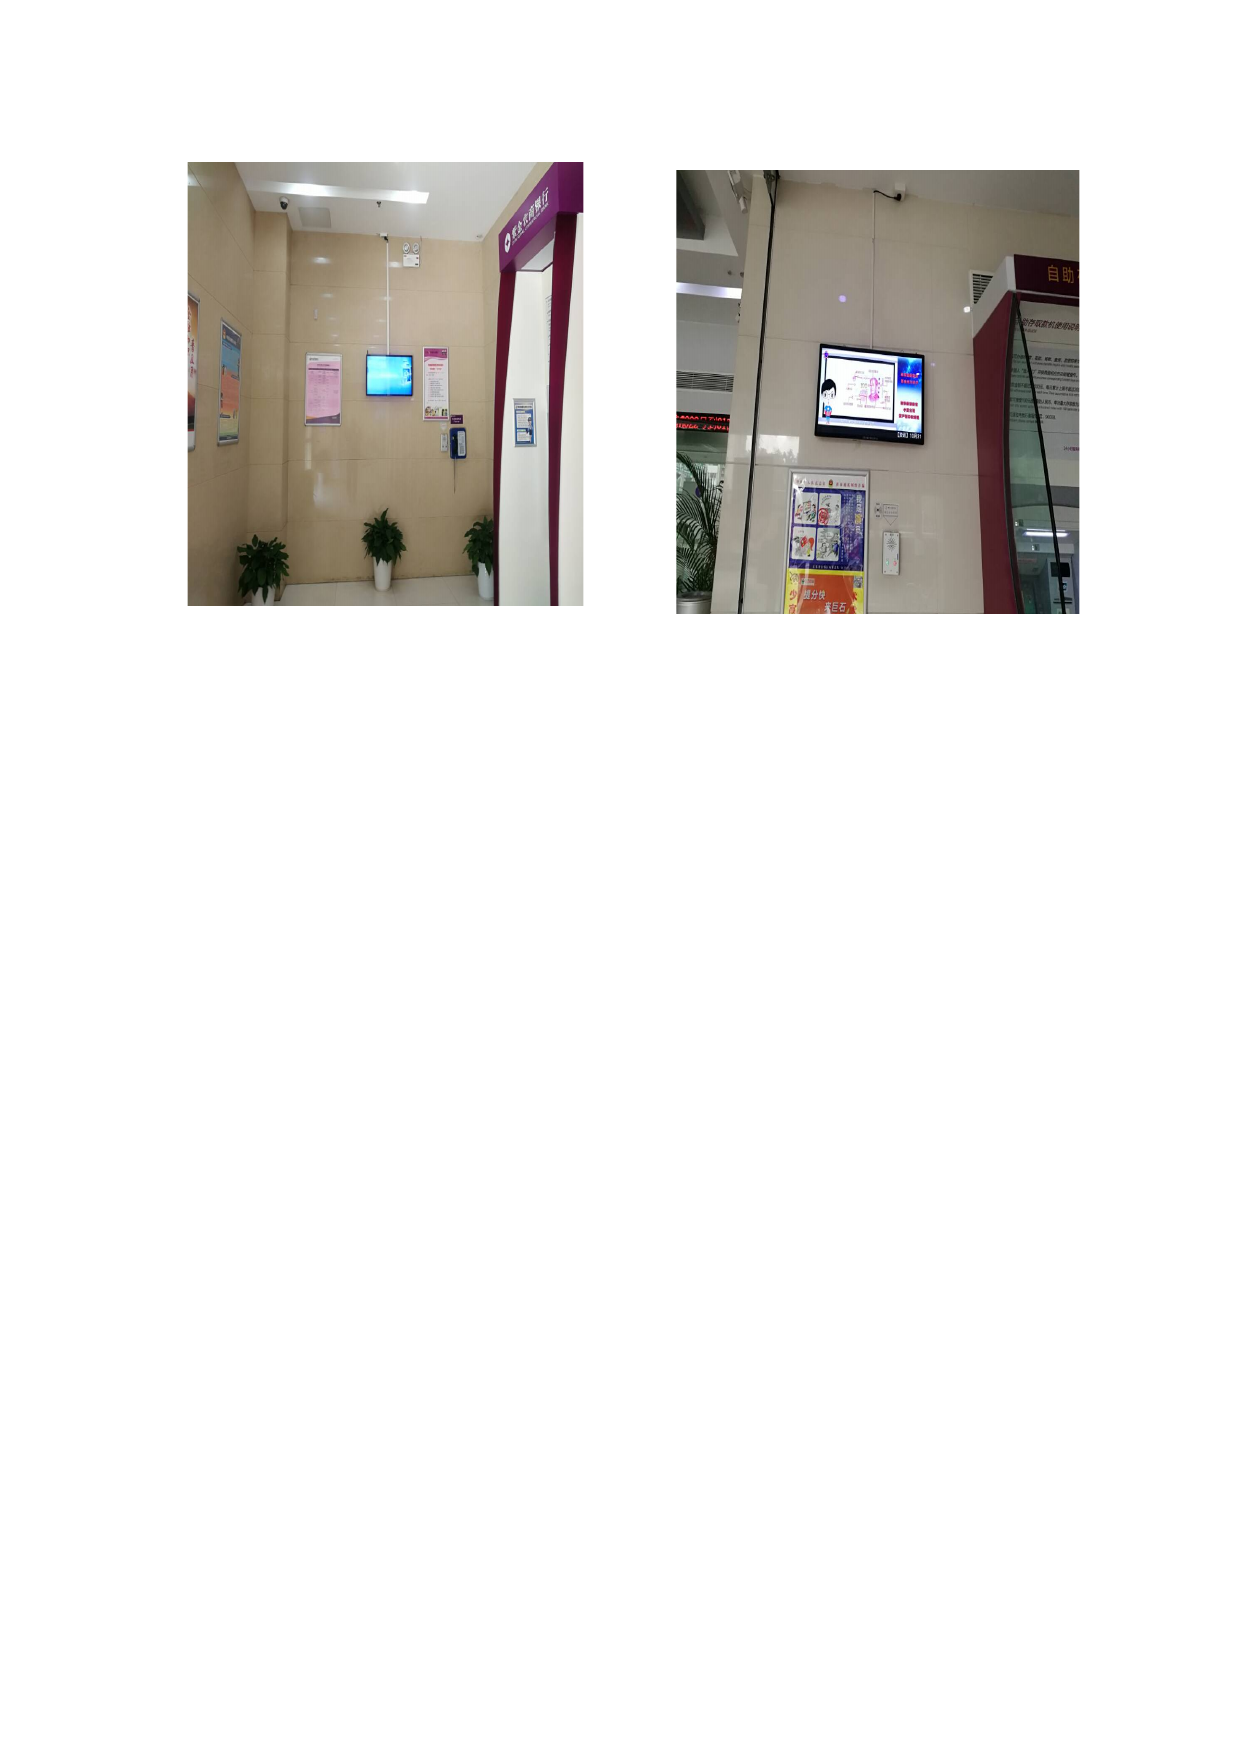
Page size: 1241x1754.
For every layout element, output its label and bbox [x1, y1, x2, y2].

picture [676, 170, 1080, 614]
picture [187, 162, 584, 606]
